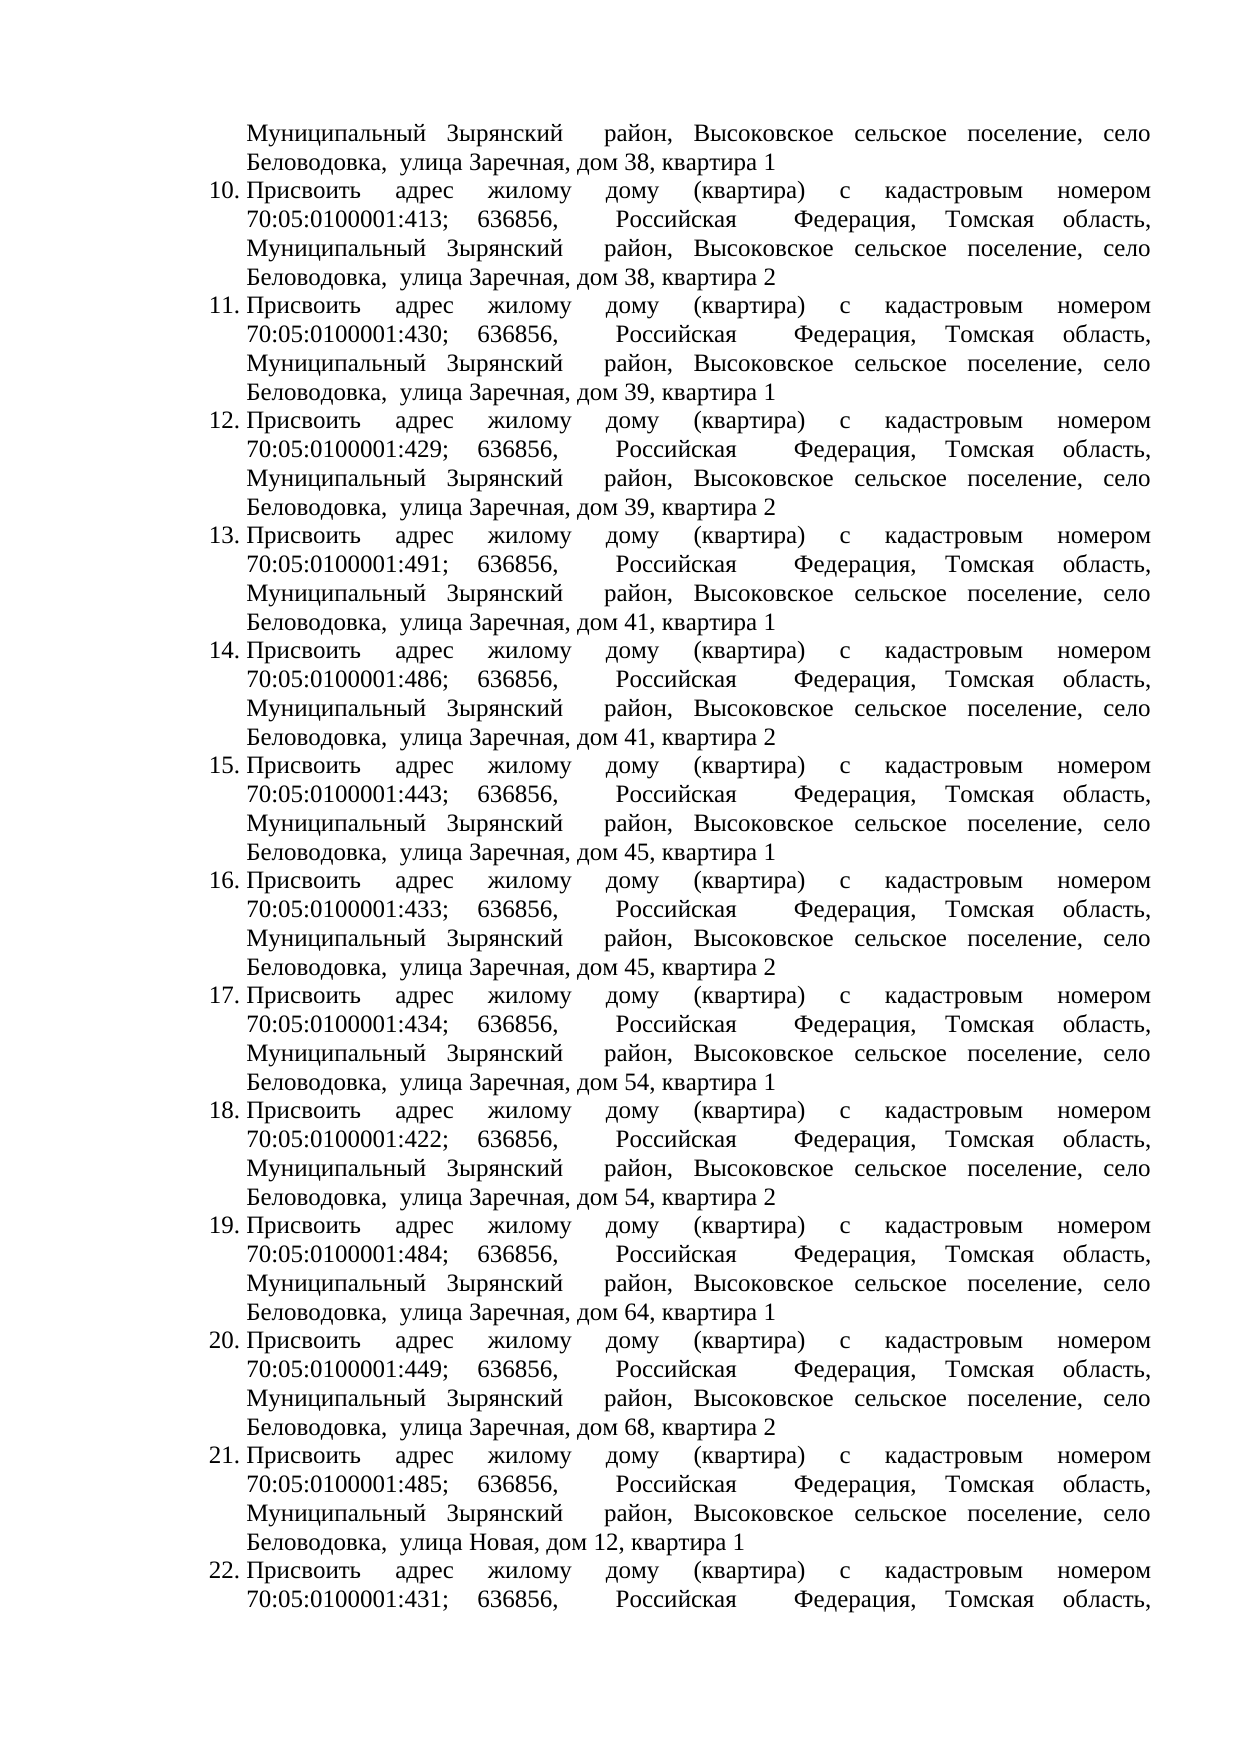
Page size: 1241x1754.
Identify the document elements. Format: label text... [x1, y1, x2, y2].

list Присвоить адрес жилому дому (квартира) с кадастровым номером 70:05:0100001:413; 636856, Российская Федерация, Томская область, Муниципальный Зырянский район, Высоковское сельское поселение, село Беловодовка, улица Заречная, дом 38, квартира 2 [208, 176, 1152, 291]
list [208, 118, 1152, 176]
list Присвоить адрес жилому дому (квартира) с кадастровым номером 70:05:0100001:434; 636856, Российская Федерация, Томская область, Муниципальный Зырянский район, Высоковское сельское поселение, село Беловодовка, улица Заречная, дом 54, квартира 1 [208, 981, 1152, 1096]
list Присвоить адрес жилому дому (квартира) с кадастровым номером 70:05:0100001:422; 636856, Российская Федерация, Томская область, Муниципальный Зырянский район, Высоковское сельское поселение, село Беловодовка, улица Заречная, дом 54, квартира 2 [208, 1096, 1152, 1211]
list Присвоить адрес жилому дому (квартира) с кадастровым номером 70:05:0100001:429; 636856, Российская Федерация, Томская область, Муниципальный Зырянский район, Высоковское сельское поселение, село Беловодовка, улица Заречная, дом 39, квартира 2 [208, 406, 1152, 521]
list Присвоить адрес жилому дому (квартира) с кадастровым номером 70:05:0100001:485; 636856, Российская Федерация, Томская область, Муниципальный Зырянский район, Высоковское сельское поселение, село Беловодовка, улица Новая, дом 12, квартира 1 [208, 1441, 1152, 1556]
list Присвоить адрес жилому дому (квартира) с кадастровым номером 70:05:0100001:433; 636856, Российская Федерация, Томская область, Муниципальный Зырянский район, Высоковское сельское поселение, село Беловодовка, улица Заречная, дом 45, квартира 2 [208, 866, 1152, 981]
list Присвоить адрес жилому дому (квартира) с кадастровым номером 70:05:0100001:449; 636856, Российская Федерация, Томская область, Муниципальный Зырянский район, Высоковское сельское поселение, село Беловодовка, улица Заречная, дом 68, квартира 2 [208, 1326, 1152, 1441]
list Присвоить адрес жилому дому (квартира) с кадастровым номером 70:05:0100001:484; 636856, Российская Федерация, Томская область, Муниципальный Зырянский район, Высоковское сельское поселение, село Беловодовка, улица Заречная, дом 64, квартира 1 [208, 1211, 1152, 1326]
list Присвоить адрес жилому дому (квартира) с кадастровым номером 70:05:0100001:430; 636856, Российская Федерация, Томская область, Муниципальный Зырянский район, Высоковское сельское поселение, село Беловодовка, улица Заречная, дом 39, квартира 1 [208, 291, 1152, 406]
list Присвоить адрес жилому дому (квартира) с кадастровым номером 70:05:0100001:443; 636856, Российская Федерация, Томская область, Муниципальный Зырянский район, Высоковское сельское поселение, село Беловодовка, улица Заречная, дом 45, квартира 1 [208, 751, 1152, 866]
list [208, 1556, 1152, 1613]
list Присвоить адрес жилому дому (квартира) с кадастровым номером 70:05:0100001:486; 636856, Российская Федерация, Томская область, Муниципальный Зырянский район, Высоковское сельское поселение, село Беловодовка, улица Заречная, дом 41, квартира 2 [208, 636, 1152, 751]
list Присвоить адрес жилому дому (квартира) с кадастровым номером 70:05:0100001:491; 636856, Российская Федерация, Томская область, Муниципальный Зырянский район, Высоковское сельское поселение, село Беловодовка, улица Заречная, дом 41, квартира 1 [208, 521, 1152, 636]
